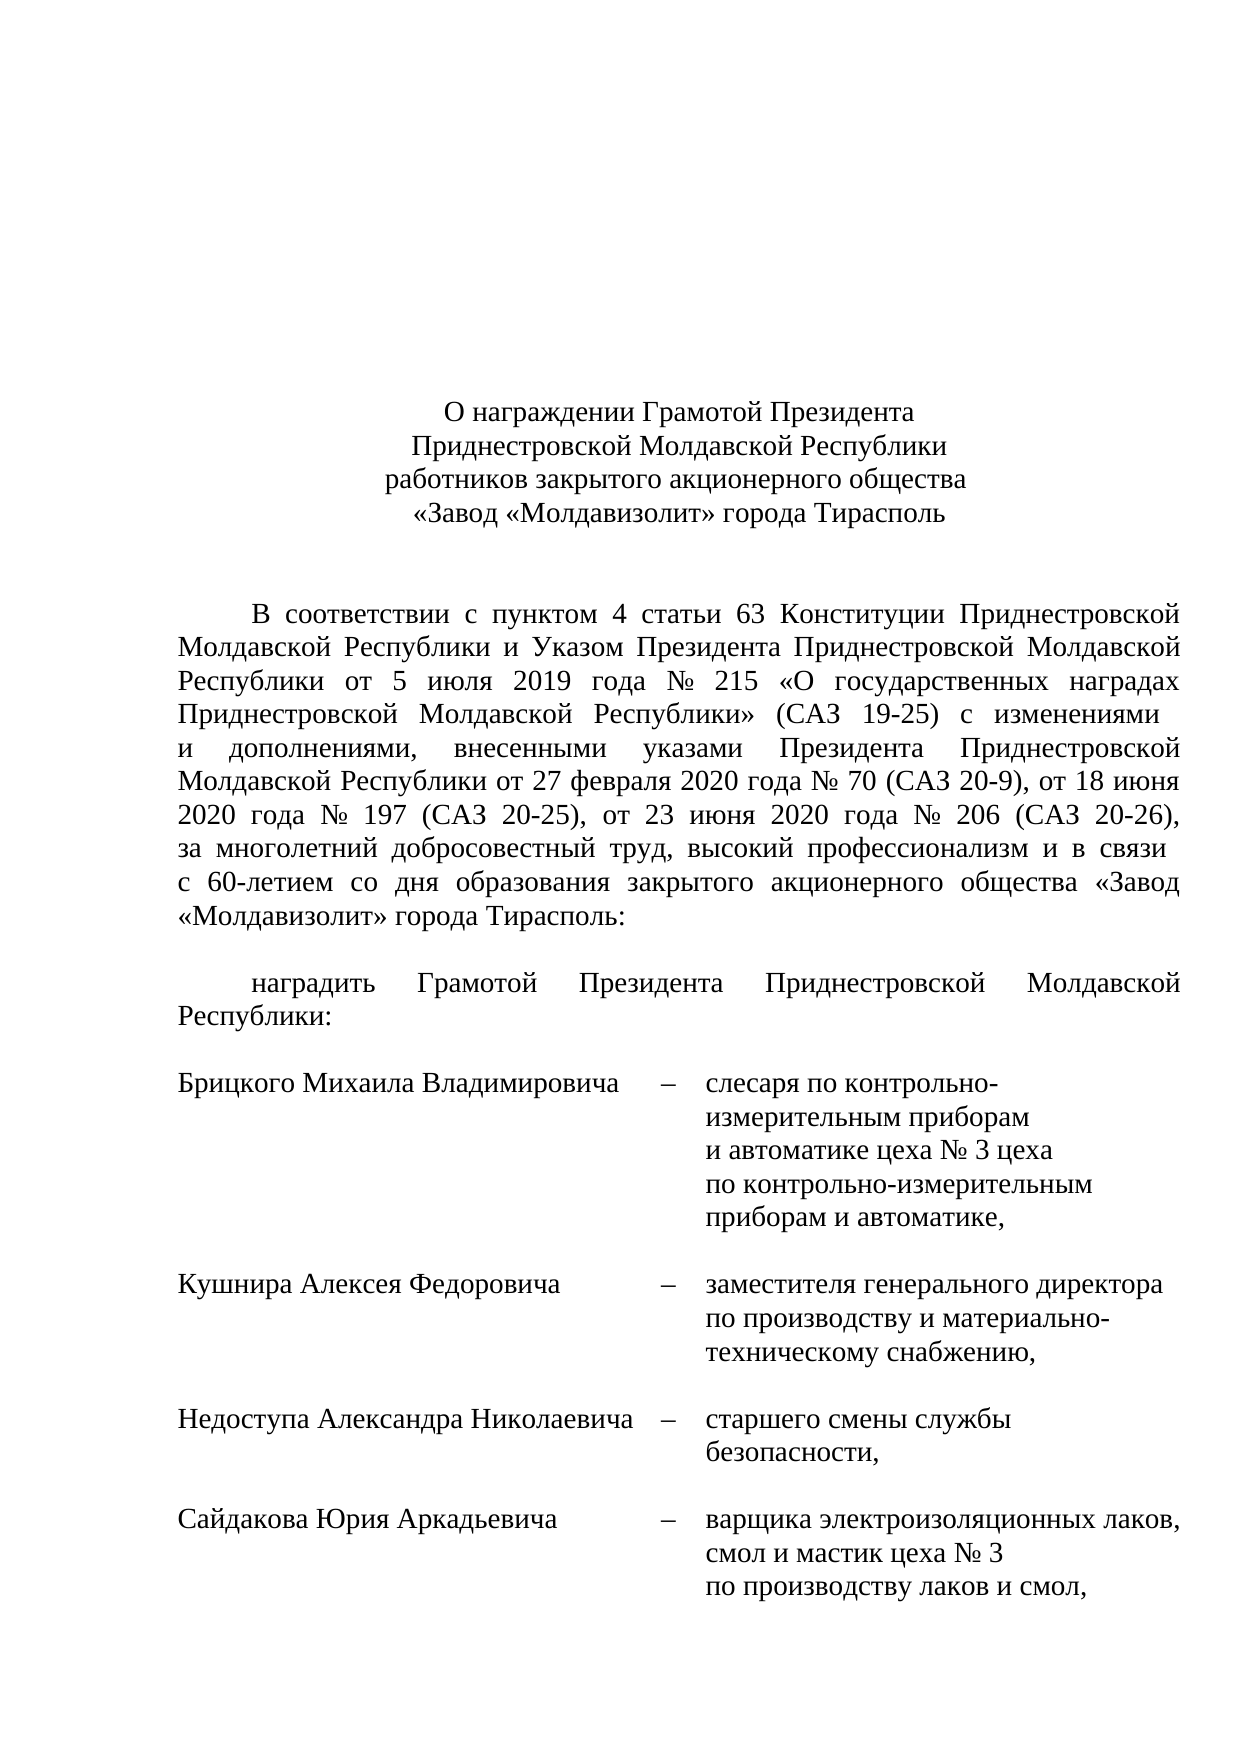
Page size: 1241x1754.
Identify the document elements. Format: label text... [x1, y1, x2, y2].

table_header – [650, 1065, 694, 1267]
table_cell старшего смены службы безопасности, [694, 1401, 1196, 1501]
table_cell Сайдакова Юрия Аркадьевича [166, 1501, 649, 1636]
table_cell заместителя генерального директора по производству и материально-техническому снабжению, [694, 1267, 1196, 1401]
table_header Брицкого Михаила Владимировича [166, 1065, 649, 1267]
text В соответствии с пунктом 4 статьи 63 Конституции Приднестровской Молдавской Республики и Указом Президента Приднестровской Молдавской Республики от 5 июля 2019 года № 215 «О государственных наградах Приднестровской Молдавской Республики» (САЗ 19-25) с изменениями и дополнениями, внесенными указами Президента Приднестровской Молдавской Республики от 27 февраля 2020 года № 70 (САЗ 20-9), от 18 июня 2020 года № 197 (САЗ 20-25), от 23 июня 2020 года № 206 (САЗ 20-26), за многолетний добросовестный труд, высокий профессионализм и в связи с 60-летием со дня образования закрытого акционерного общества «Завод «Молдавизолит» города Тирасполь: [177, 596, 1181, 931]
table_cell – [650, 1501, 694, 1636]
text О награждении Грамотой Президента Приднестровской Молдавской Республики [177, 394, 1181, 462]
table_header слесаря по контрольно-измерительным приборам и автоматике цеха № 3 цеха по контрольно-измерительным приборам и автоматике, [694, 1065, 1196, 1267]
table_cell Кушнира Алексея Федоровича [166, 1267, 649, 1401]
table_cell – [650, 1267, 694, 1401]
table_cell варщика электроизоляционных лаков, смол и мастик цеха № 3 по производству лаков и смол, [694, 1501, 1196, 1636]
text наградить Грамотой Президента Приднестровской Молдавской Республики: [177, 965, 1181, 1032]
table_cell – [650, 1401, 694, 1501]
table_cell Недоступа Александра Николаевича [166, 1401, 649, 1501]
text работников закрытого акционерного общества «Завод «Молдавизолит» города Тирасполь [177, 462, 1181, 529]
